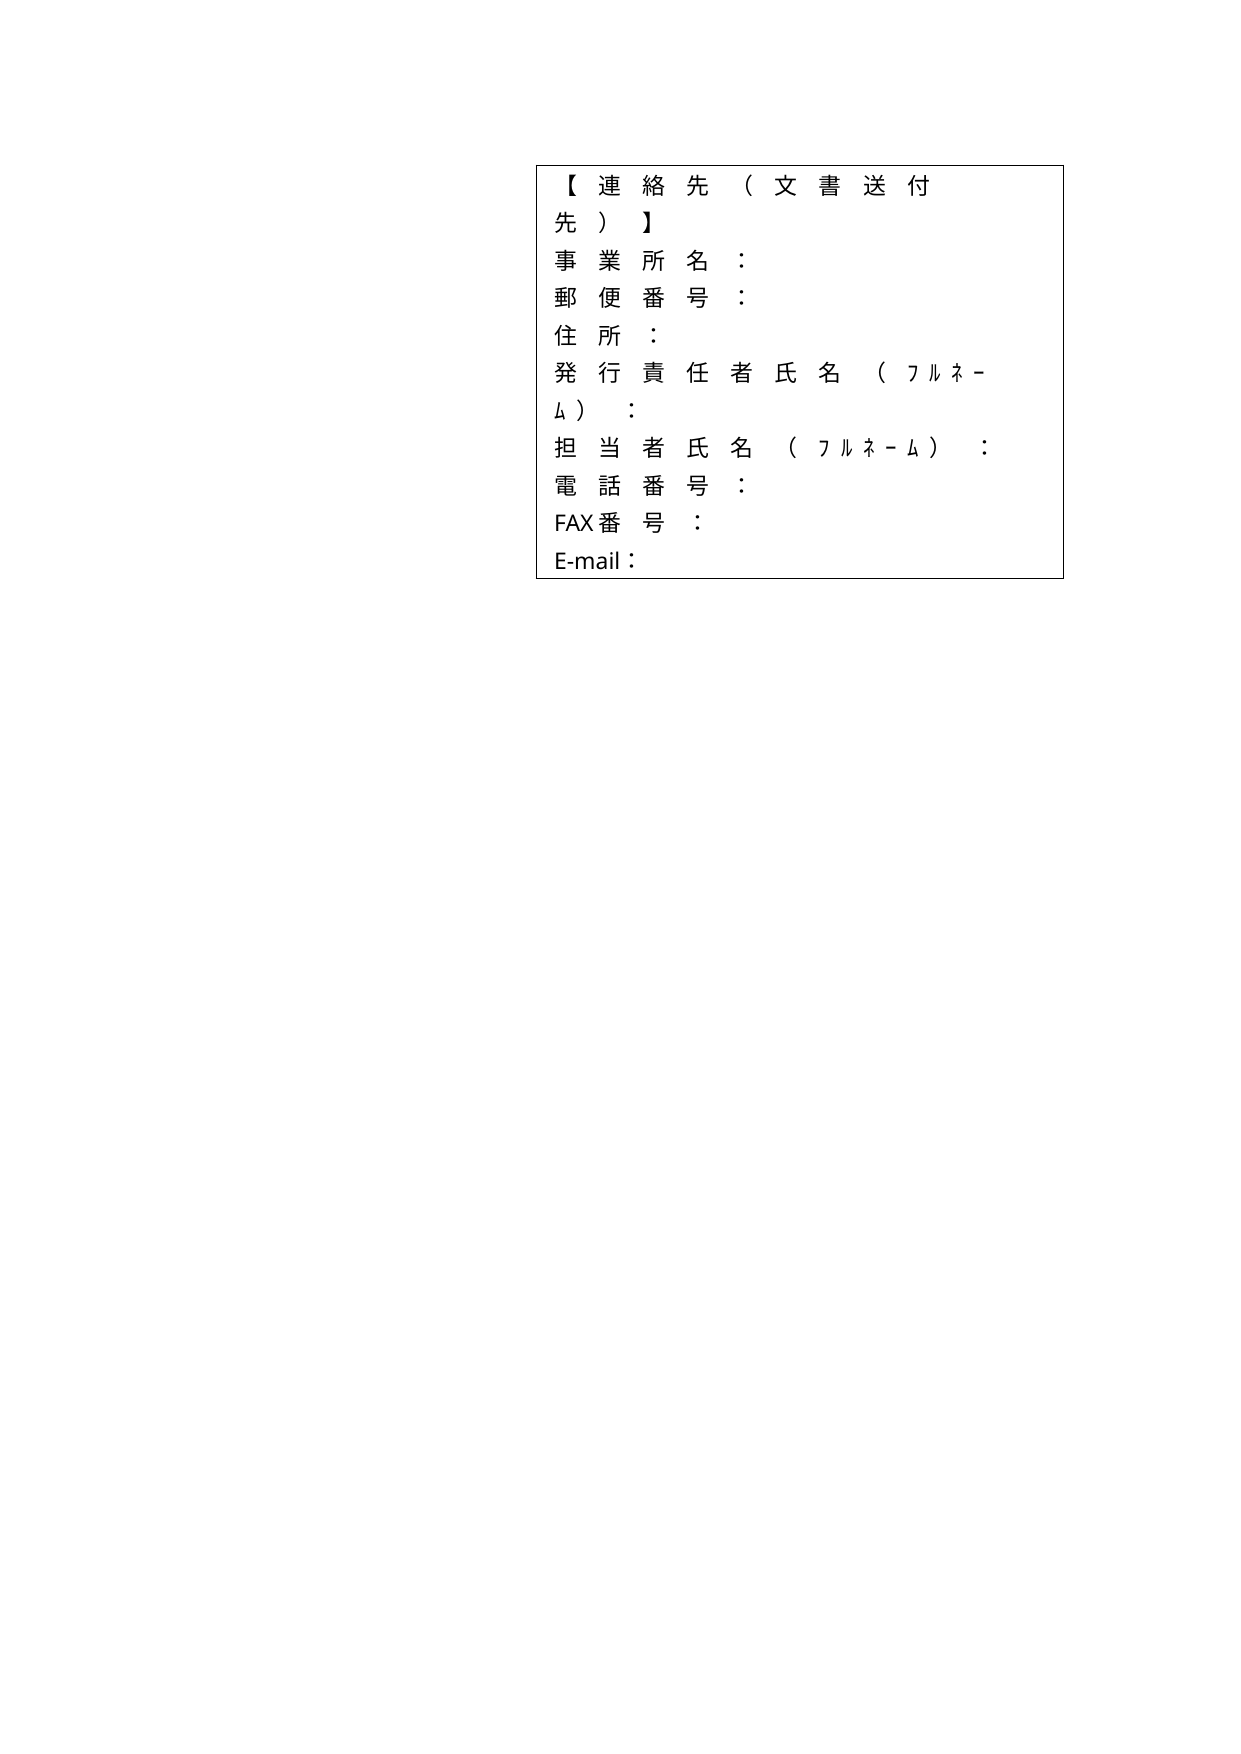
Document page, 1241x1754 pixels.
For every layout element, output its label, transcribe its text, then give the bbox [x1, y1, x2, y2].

table_header 【連絡先（文書送付先）】 事業所名： 郵便番号： 住所： 発行責任者氏名（ﾌﾙﾈｰﾑ）： 担当者氏名（ﾌﾙﾈｰﾑ）： 電話番号： FAX番号： E-mail： [537, 166, 1063, 578]
